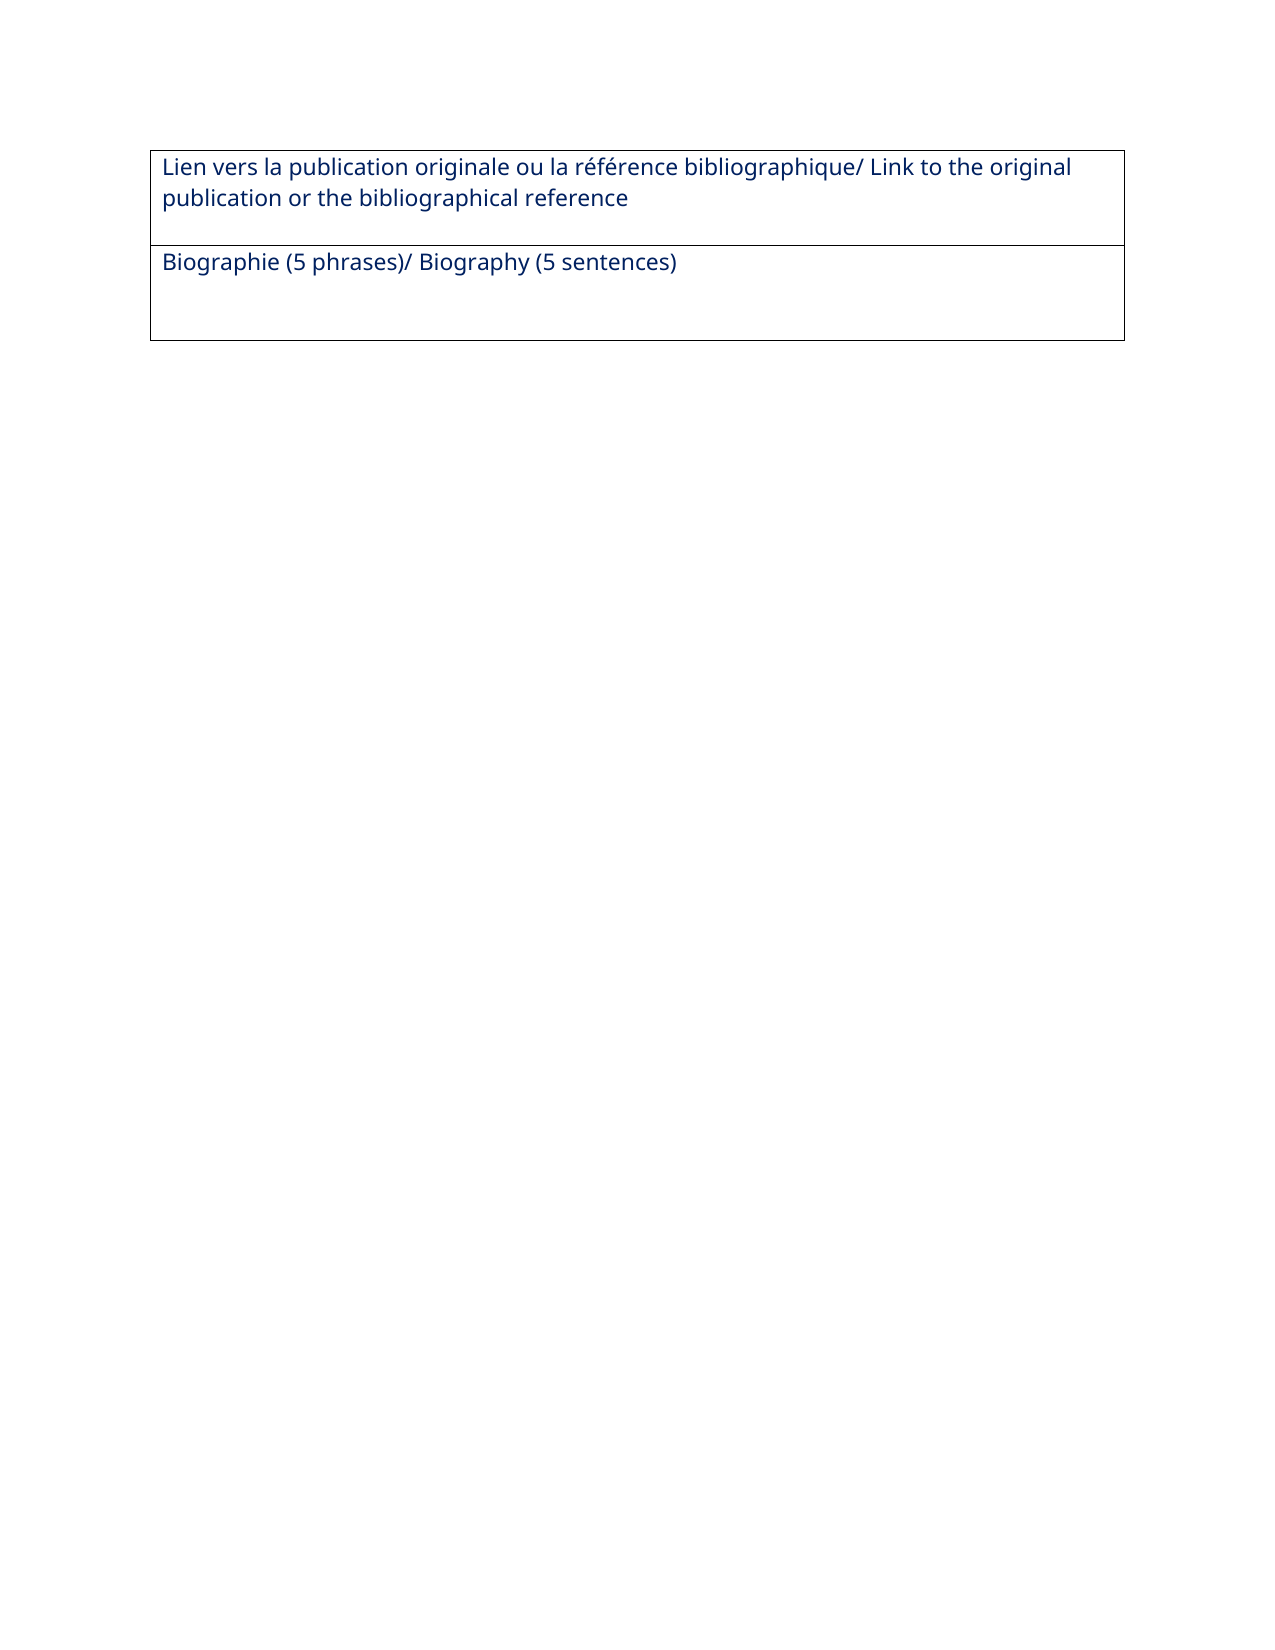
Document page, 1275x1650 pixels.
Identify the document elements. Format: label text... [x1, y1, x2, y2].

table_cell Biographie (5 phrases)/ Biography (5 sentences) [151, 246, 1124, 339]
table_cell Lien vers la publication originale ou la référence bibliographique/ Link to the original publication or the bibliographical reference [151, 151, 1124, 245]
